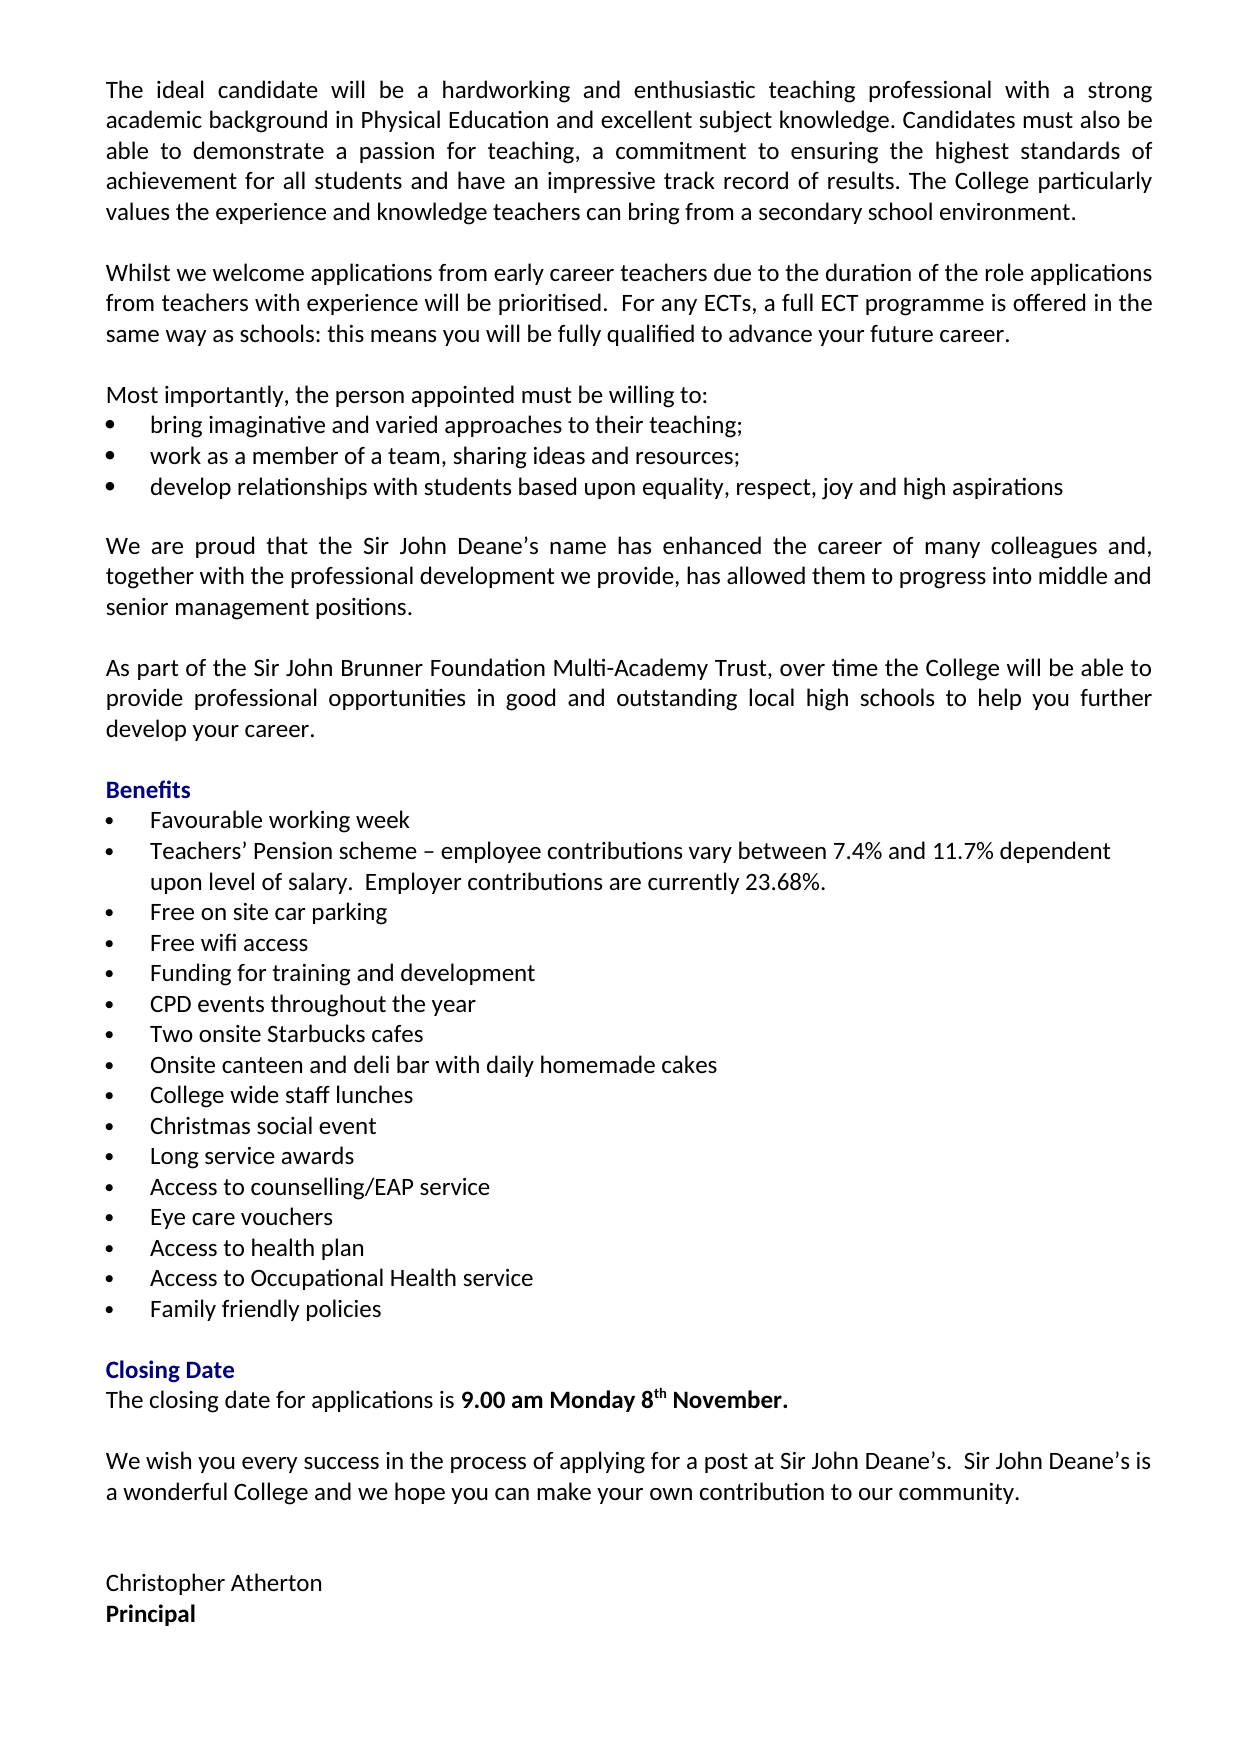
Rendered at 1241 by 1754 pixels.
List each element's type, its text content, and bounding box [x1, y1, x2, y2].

text We are proud that the Sir John Deane’s name has enhanced the career of many colleagues and, together with the professional development we provide, has allowed them to progress into middle and senior management positions. [106, 530, 1154, 621]
list Access to counselling/EAP service [106, 1171, 1154, 1201]
list bring imaginative and varied approaches to their teaching; [106, 409, 1154, 440]
list Access to Occupational Health service [106, 1262, 1154, 1293]
text The closing date for applications is 9.00 am Monday 8th November. [106, 1384, 1154, 1415]
text Principal [106, 1598, 1154, 1629]
text As part of the Sir John Brunner Foundation Multi-Academy Trust, over time the College will be able to provide professional opportunities in good and outstanding local high schools to help you further develop your career. [106, 652, 1154, 743]
text Most importantly, the person appointed must be willing to: [106, 379, 1154, 409]
text We wish you every success in the process of applying for a post at Sir John Deane’s. Sir John Deane’s is a wonderful College and we hope you can make your own contribution to our community. [106, 1446, 1154, 1507]
list Family friendly policies [106, 1293, 1154, 1323]
list Eye care vouchers [106, 1201, 1154, 1232]
list work as a member of a team, sharing ideas and resources; [106, 440, 1154, 471]
list Free wifi access [106, 927, 1154, 957]
subtitle Benefits [106, 774, 1154, 804]
list Long service awards [106, 1140, 1154, 1171]
list Free on site car parking [106, 896, 1154, 927]
list Teachers’ Pension scheme – employee contributions vary between 7.4% and 11.7% dependent upon level of salary. Employer contributions are currently 23.68%. [106, 835, 1154, 896]
text Whilst we welcome applications from early career teachers due to the duration of the role applications from teachers with experience will be prioritised. For any ECTs, a full ECT programme is offered in the same way as schools: this means you will be fully qualified to advance your future career. [106, 257, 1154, 348]
list Christmas social event [106, 1110, 1154, 1140]
list Funding for training and development [106, 957, 1154, 988]
list Access to health plan [106, 1232, 1154, 1262]
text Christopher Atherton [106, 1568, 1154, 1598]
list Onsite canteen and deli bar with daily homemade cakes [106, 1049, 1154, 1079]
text The ideal candidate will be a hardworking and enthusiastic teaching professional with a strong academic background in Physical Education and excellent subject knowledge. Candidates must also be able to demonstrate a passion for teaching, a commitment to ensuring the highest standards of achievement for all students and have an impressive track record of results. The College particularly values the experience and knowledge teachers can bring from a secondary school environment. [106, 74, 1154, 226]
list Two onsite Starbucks cafes [106, 1018, 1154, 1049]
list College wide staff lunches [106, 1079, 1154, 1110]
list develop relationships with students based upon equality, respect, joy and high aspirations [106, 471, 1154, 501]
list Favourable working week [106, 804, 1154, 835]
list CPD events throughout the year [106, 988, 1154, 1018]
subtitle Closing Date [106, 1354, 1154, 1384]
